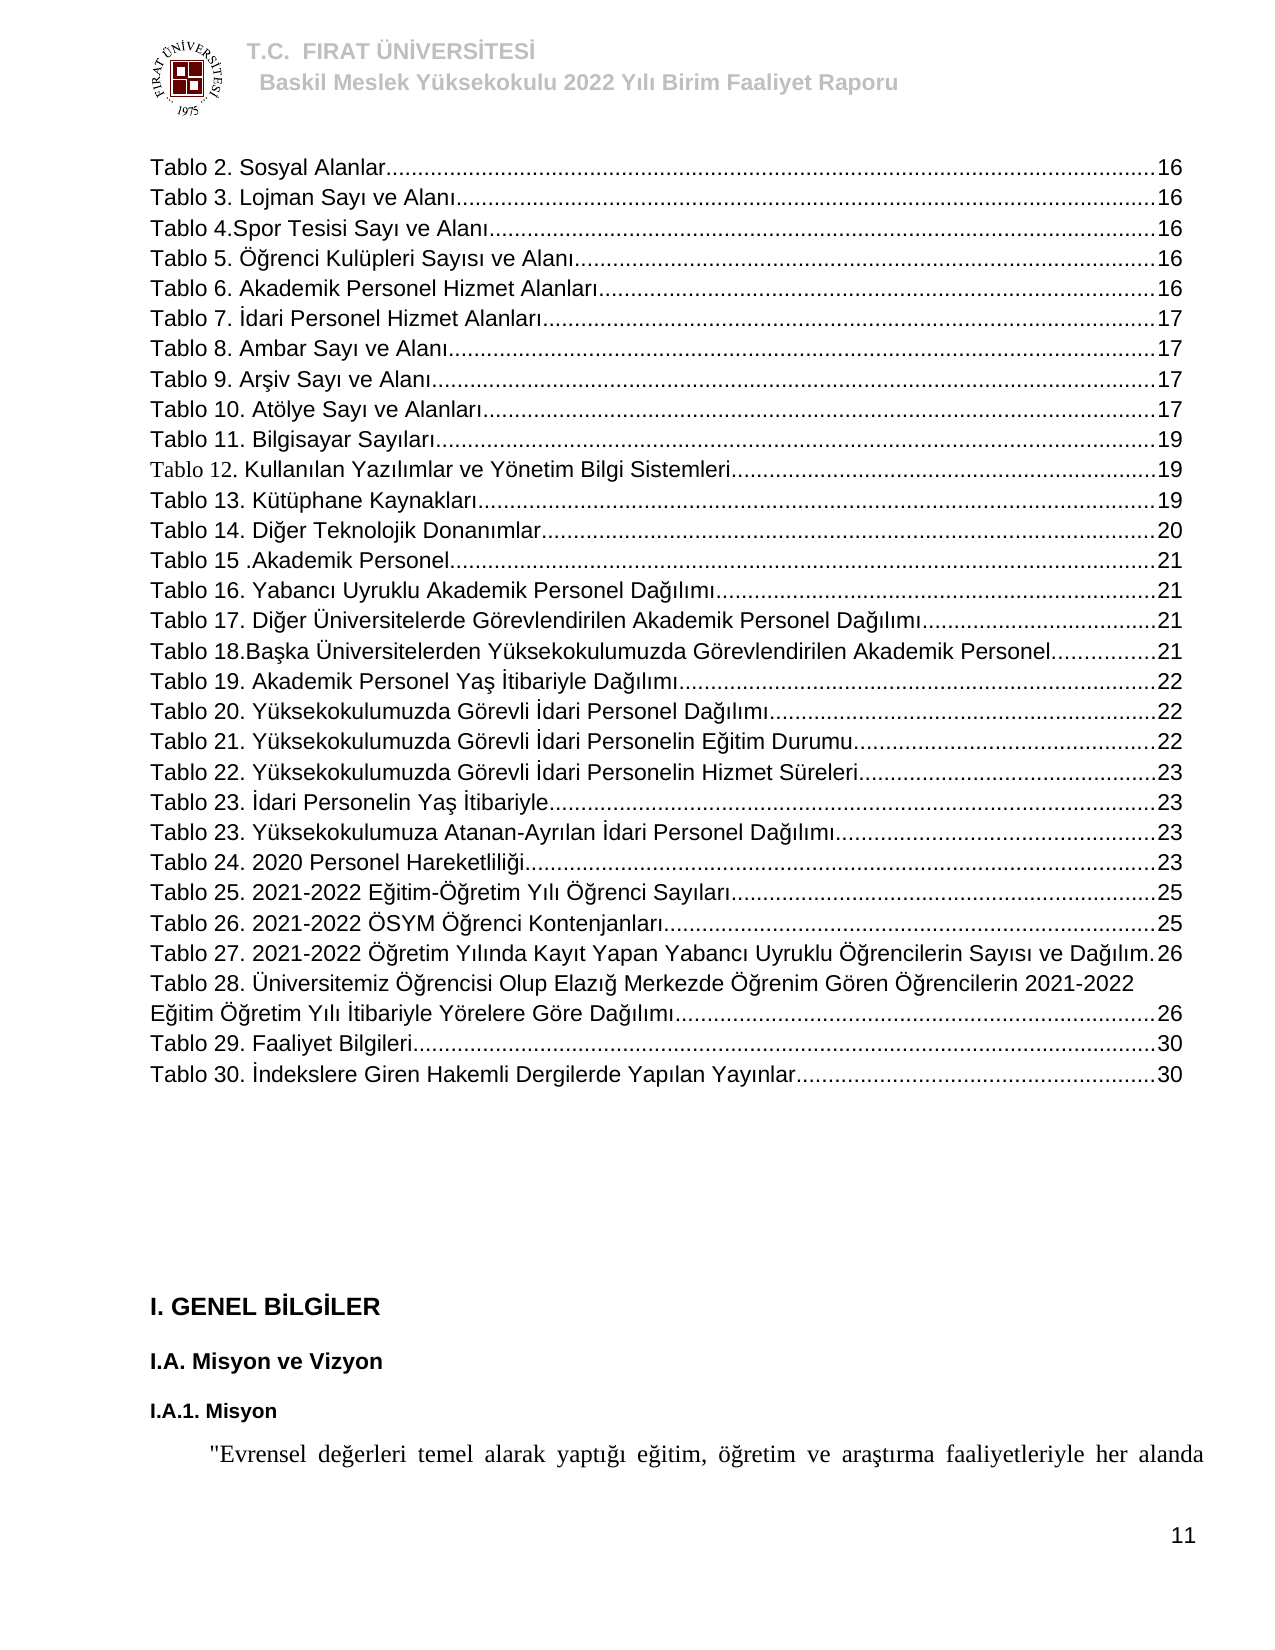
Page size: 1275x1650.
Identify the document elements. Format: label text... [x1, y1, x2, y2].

text Tablo 22. Yüksekokulumuzda Görevli İdari Personelin Hizmet Süreleri 23 [150, 758, 1196, 785]
text Tablo 25. 2021-2022 Eğitim-Öğretim Yılı Öğrenci Sayıları 25 [150, 879, 1196, 906]
text Tablo 4.Spor Tesisi Sayı ve Alanı 16 [150, 214, 1196, 241]
text Tablo 7. İdari Personel Hizmet Alanları 17 [150, 305, 1196, 331]
subtitle I. GENEL BİLGİLER [150, 1292, 1196, 1321]
text Tablo 16. Yabancı Uyruklu Akademik Personel Dağılımı 21 [150, 577, 1196, 603]
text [150, 1439, 1205, 1468]
text Tablo 8. Ambar Sayı ve Alanı 17 [150, 335, 1196, 362]
text Tablo 24. 2020 Personel Hareketliliği 23 [150, 849, 1196, 875]
text Tablo 21. Yüksekokulumuzda Görevli İdari Personelin Eğitim Durumu 22 [150, 728, 1196, 754]
text Tablo 18.Başka Üniversitelerden Yüksekokulumuzda Görevlendirilen Akademik Personel 21 [150, 638, 1196, 664]
text Tablo 23. İdari Personelin Yaş İtibariyle 23 [150, 789, 1196, 815]
text Tablo 15 .Akademik Personel 21 [150, 547, 1196, 573]
text Tablo 13. Kütüphane Kaynakları 19 [150, 487, 1196, 513]
text Tablo 29. Faaliyet Bilgileri 30 [150, 1030, 1196, 1057]
text Tablo 23. Yüksekokulumuza Atanan-Ayrılan İdari Personel Dağılımı 23 [150, 819, 1196, 845]
text Tablo 20. Yüksekokulumuzda Görevli İdari Personel Dağılımı 22 [150, 698, 1196, 724]
text Tablo 3. Lojman Sayı ve Alanı 16 [150, 184, 1196, 211]
text Tablo 30. İndekslere Giren Hakemli Dergilerde Yapılan Yayınlar 30 [150, 1061, 1196, 1087]
text Tablo 9. Arşiv Sayı ve Alanı 17 [150, 366, 1196, 392]
text Tablo 6. Akademik Personel Hizmet Alanları 16 [150, 275, 1196, 301]
text Tablo 12. Kullanılan Yazılımlar ve Yönetim Bilgi Sistemleri 19 [150, 456, 1196, 483]
text Tablo 28. Üniversitemiz Öğrencisi Olup Elazığ Merkezde Öğrenim Gören Öğrencilerin 2021-2022 Eğitim Öğretim Yılı İtibariyle Yörelere Göre Dağılımı 26 [150, 970, 1196, 1026]
text Tablo 17. Diğer Üniversitelerde Görevlendirilen Akademik Personel Dağılımı 21 [150, 607, 1196, 634]
text Tablo 2. Sosyal Alanlar 16 [150, 154, 1196, 180]
text Tablo 19. Akademik Personel Yaş İtibariyle Dağılımı 22 [150, 668, 1196, 694]
text Tablo 27. 2021-2022 Öğretim Yılında Kayıt Yapan Yabancı Uyruklu Öğrencilerin Sayısı ve Dağılım 26 [150, 940, 1196, 966]
text Tablo 14. Diğer Teknolojik Donanımlar 20 [150, 517, 1196, 543]
text Tablo 5. Öğrenci Kulüpleri Sayısı ve Alanı 16 [150, 245, 1196, 271]
subtitle I.A.1. Misyon [150, 1399, 1196, 1423]
text Tablo 11. Bilgisayar Sayıları 19 [150, 426, 1196, 452]
text Tablo 26. 2021-2022 ÖSYM Öğrenci Kontenjanları 25 [150, 909, 1196, 936]
subtitle I.A. Misyon ve Vizyon [150, 1348, 1196, 1374]
text Tablo 10. Atölye Sayı ve Alanları 17 [150, 396, 1196, 422]
